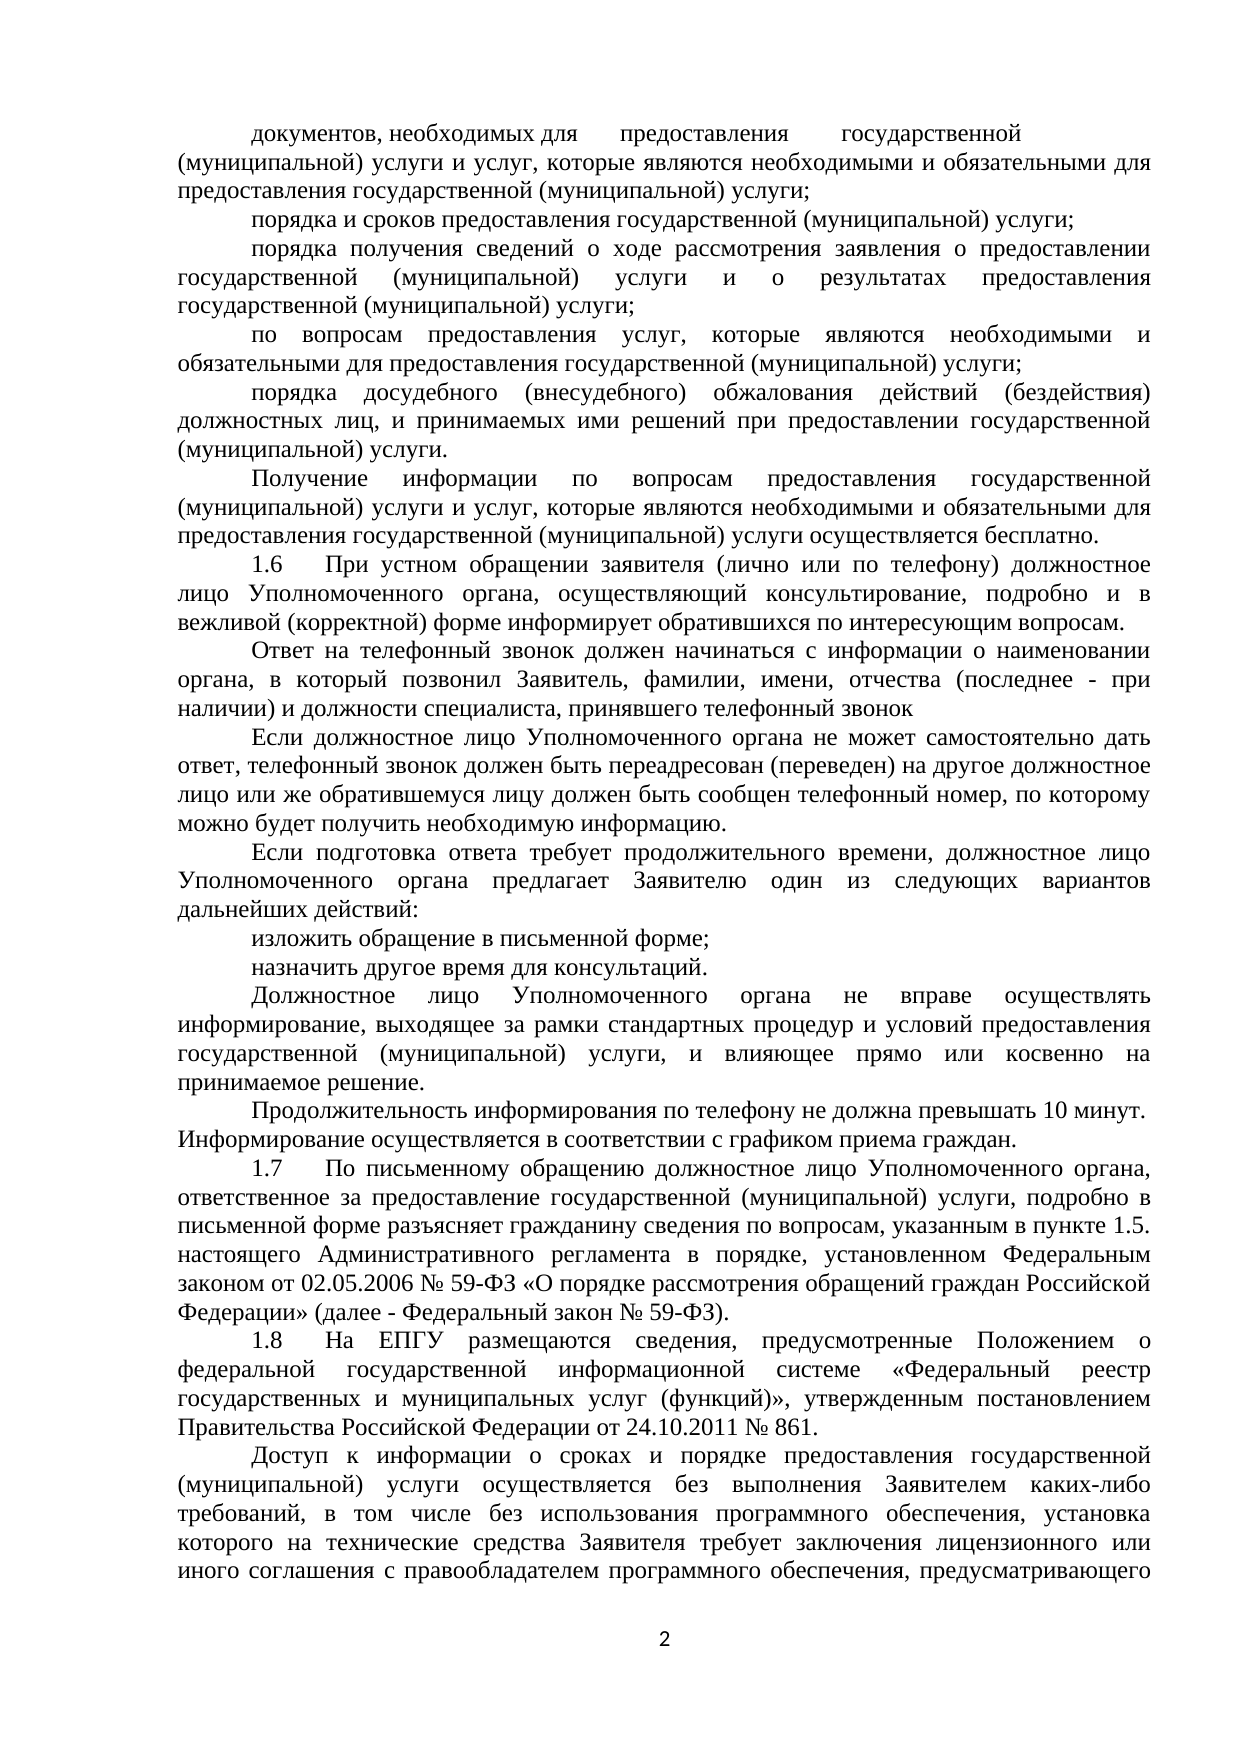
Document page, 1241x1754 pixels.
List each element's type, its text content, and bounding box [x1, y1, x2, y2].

text изложить обращение в письменной форме; [177, 923, 1152, 952]
text Получение информации по вопросам предоставления государственной (муниципальной) услуги и услуг, которые являются необходимыми и обязательными для предоставления государственной (муниципальной) услуги осуществляется бесплатно. [177, 463, 1152, 549]
text Если подготовка ответа требует продолжительного времени, должностное лицо Уполномоченного органа предлагает Заявителю один из следующих вариантов дальнейших действий: [177, 837, 1152, 923]
text порядка получения сведений о ходе рассмотрения заявления о предоставлении государственной (муниципальной) услуги и о результатах предоставления государственной (муниципальной) услуги; [177, 233, 1152, 319]
text 1.8 На ЕПГУ размещаются сведения, предусмотренные Положением о федеральной государственной информационной системе «Федеральный реестр государственных и муниципальных услуг (функций)», утвержденным постановлением Правительства Российской Федерации от 24.10.2011 № 861. [177, 1326, 1152, 1441]
text 1.7 По письменному обращению должностное лицо Уполномоченного органа, ответственное за предоставление государственной (муниципальной) услуги, подробно в письменной форме разъясняет гражданину сведения по вопросам, указанным в пункте 1.5. настоящего Административного регламента в порядке, установленном Федеральным законом от 02.05.2006 № 59-ФЗ «О порядке рассмотрения обращений граждан Российской Федерации» (далее - Федеральный закон № 59-ФЗ). [177, 1153, 1152, 1326]
text Информирование осуществляется в соответствии с графиком приема граждан. [177, 1124, 1152, 1153]
text документов, необходимых для предоставления государственной (муниципальной) услуги и услуг, которые являются необходимыми и обязательными для предоставления государственной (муниципальной) услуги; [177, 118, 1152, 204]
text Продолжительность информирования по телефону не должна превышать 10 минут. [177, 1096, 1152, 1124]
text порядка и сроков предоставления государственной (муниципальной) услуги; [177, 204, 1152, 233]
text Должностное лицо Уполномоченного органа не вправе осуществлять информирование, выходящее за рамки стандартных процедур и условий предоставления государственной (муниципальной) услуги, и влияющее прямо или косвенно на принимаемое решение. [177, 981, 1152, 1096]
text Ответ на телефонный звонок должен начинаться с информации о наименовании органа, в который позвонил Заявитель, фамилии, имени, отчества (последнее - при наличии) и должности специалиста, принявшего телефонный звонок [177, 636, 1152, 722]
text назначить другое время для консультаций. [177, 952, 1152, 981]
text Если должностное лицо Уполномоченного органа не может самостоятельно дать ответ, телефонный звонок должен быть переадресован (переведен) на другое должностное лицо или же обратившемуся лицу должен быть сообщен телефонный номер, по которому можно будет получить необходимую информацию. [177, 722, 1152, 837]
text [177, 1441, 1152, 1584]
text по вопросам предоставления услуг, которые являются необходимыми и обязательными для предоставления государственной (муниципальной) услуги; [177, 319, 1152, 377]
list При устном обращении заявителя (лично или по телефону) должностное лицо Уполномоченного органа, осуществляющий консультирование, подробно и в вежливой (корректной) форме информирует обратившихся по интересующим вопросам. [177, 549, 1152, 636]
text порядка досудебного (внесудебного) обжалования действий (бездействия) должностных лиц, и принимаемых ими решений при предоставлении государственной (муниципальной) услуги. [177, 377, 1152, 463]
